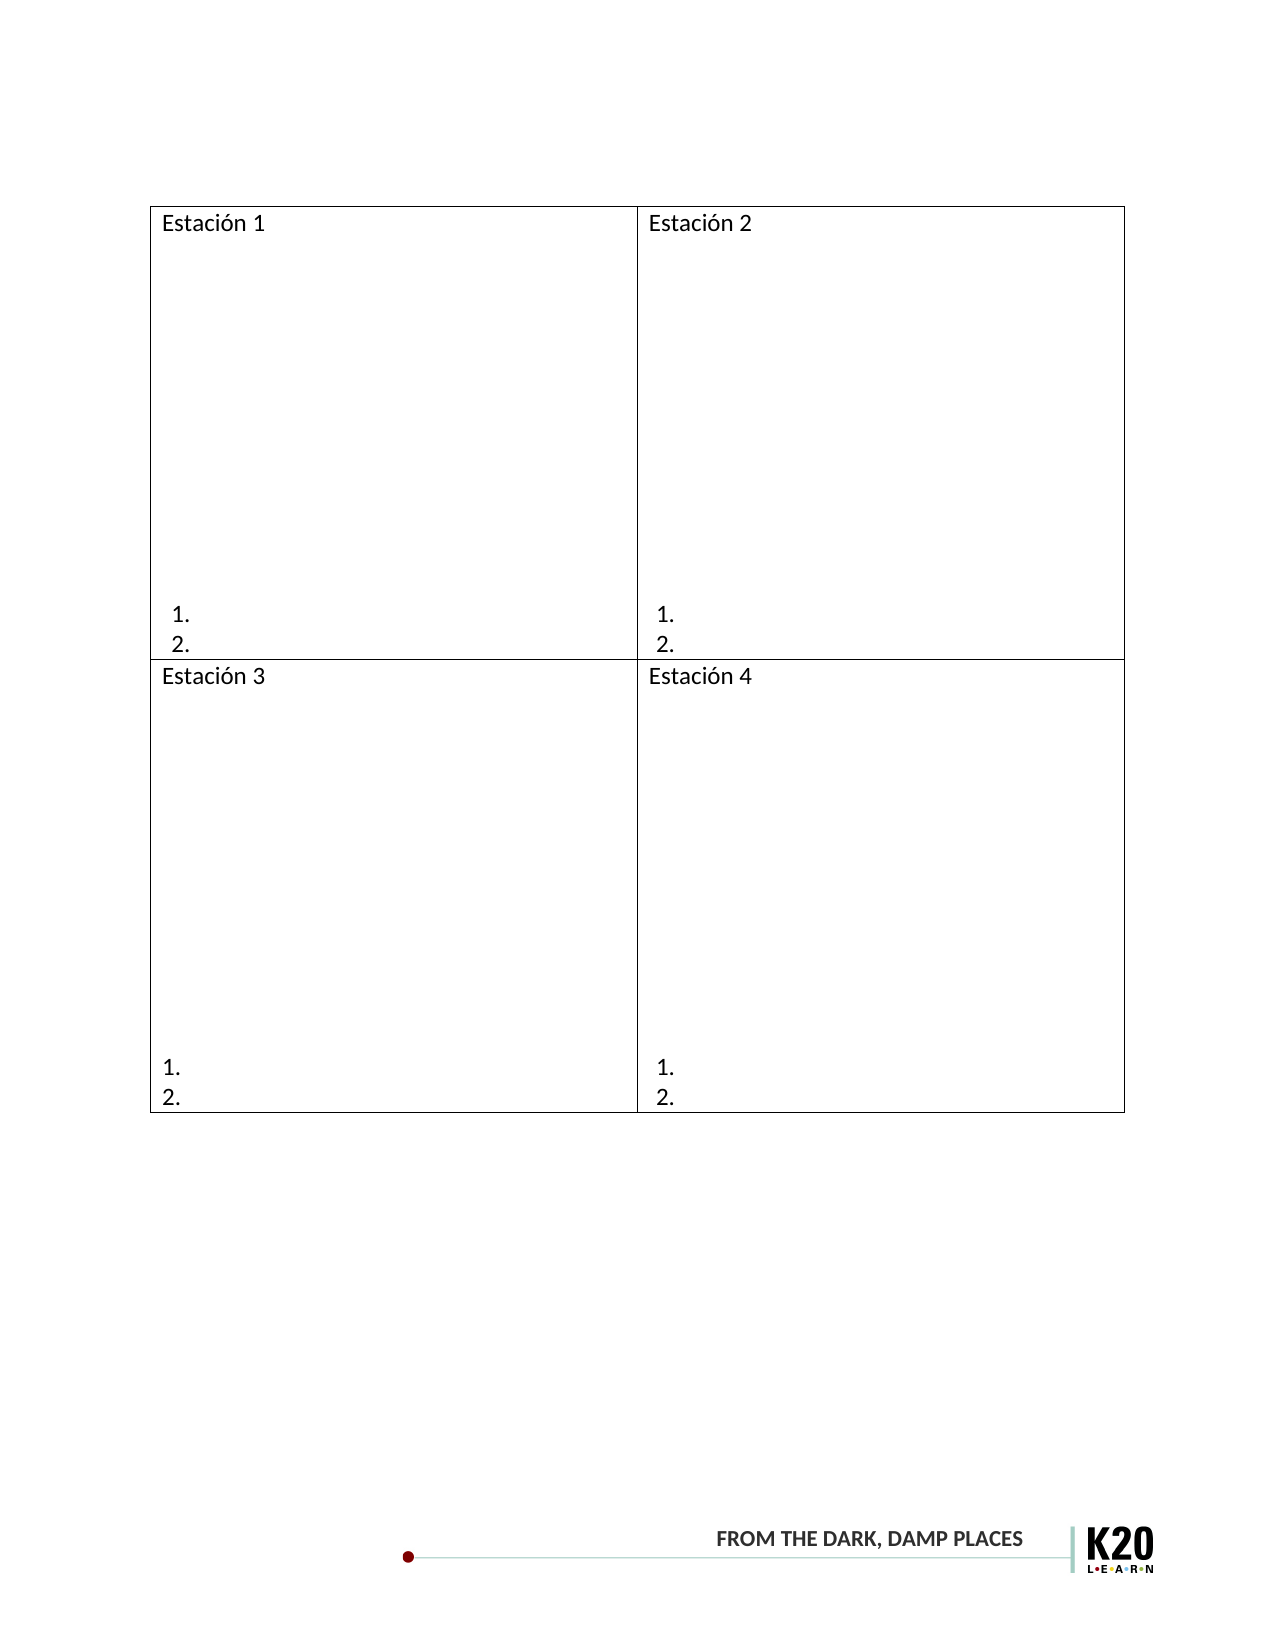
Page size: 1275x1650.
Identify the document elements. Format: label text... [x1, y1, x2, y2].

table_cell Estación 4 [638, 660, 1124, 1112]
table_header Estación 1 [151, 207, 637, 659]
table_cell Estación 3 [151, 660, 637, 1112]
picture [402, 1523, 1153, 1576]
table_header Estación 2 [638, 207, 1124, 659]
